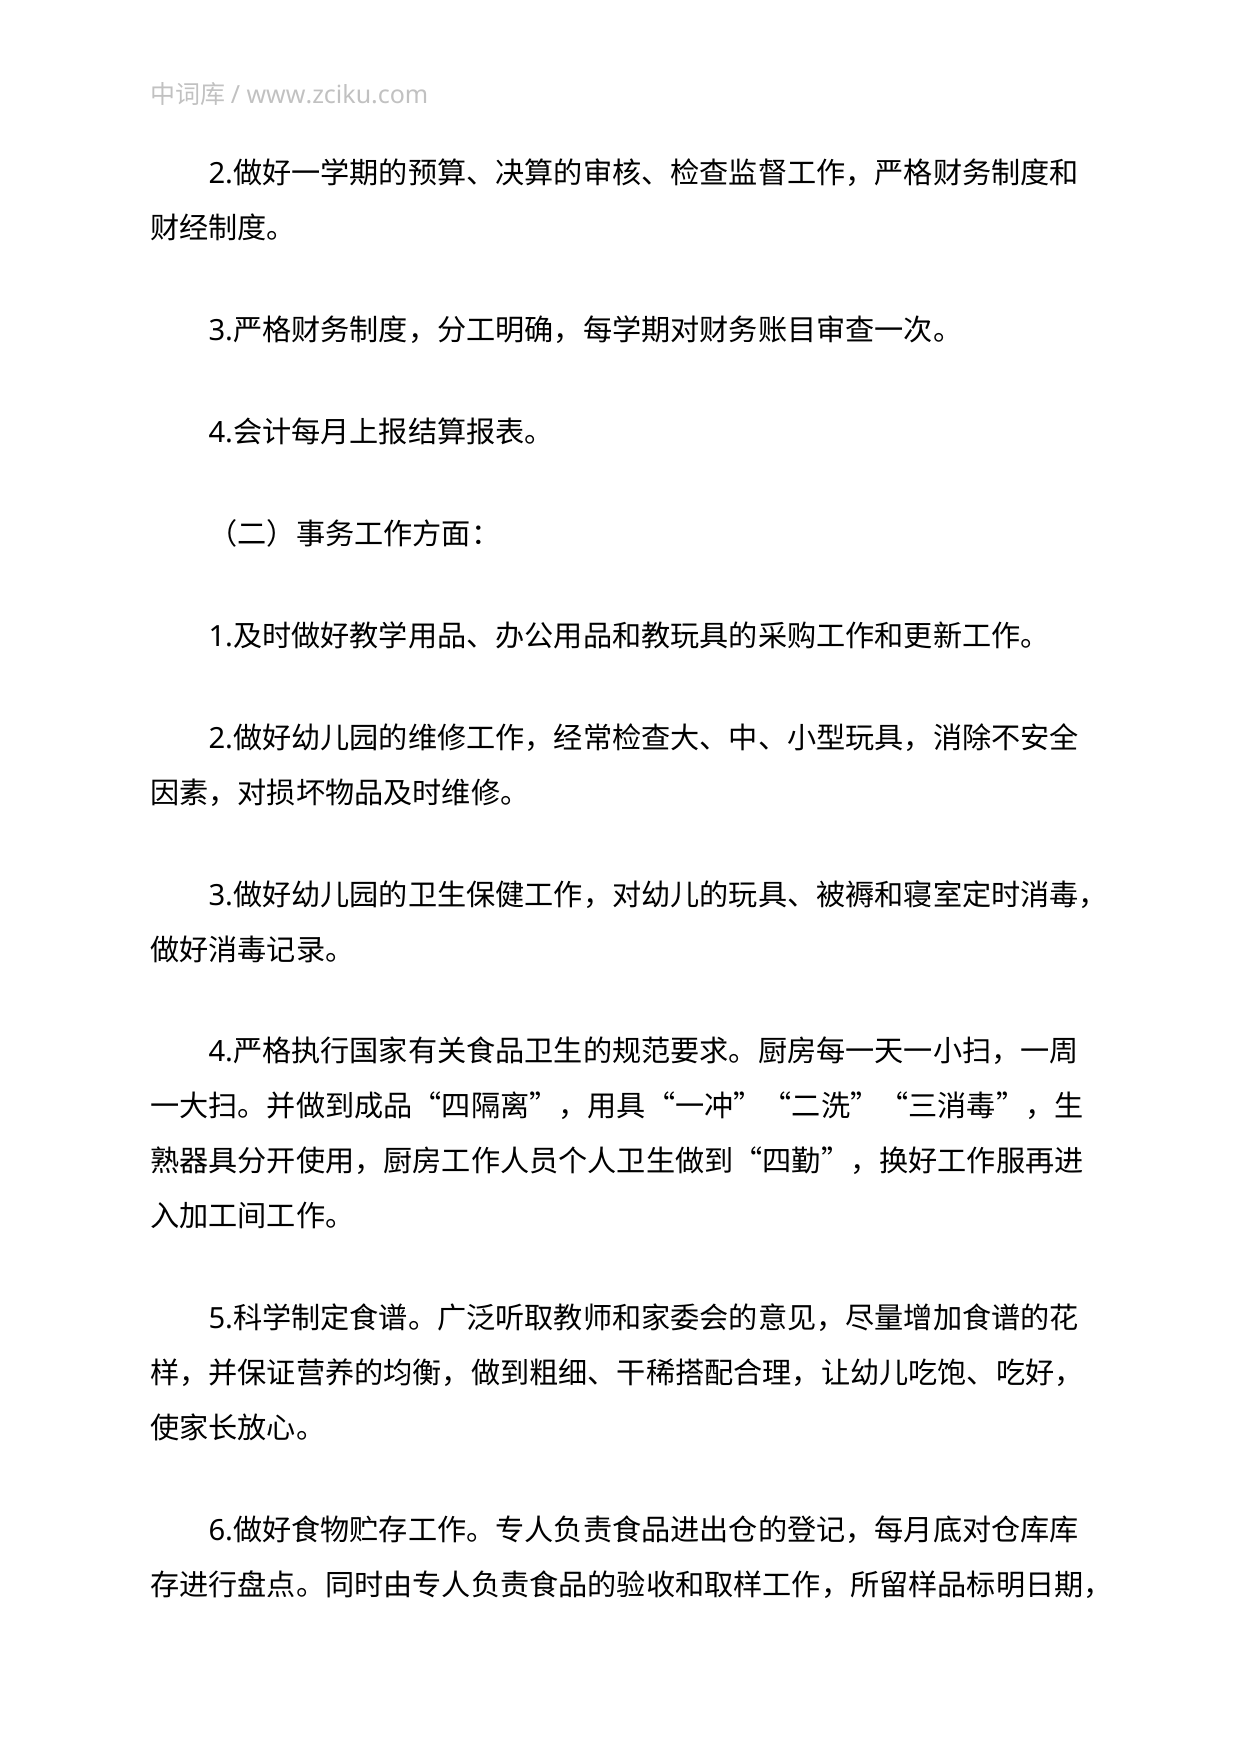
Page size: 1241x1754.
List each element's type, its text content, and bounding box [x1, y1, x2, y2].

text 3.做好幼儿园的卫生保健工作，对幼儿的玩具、被褥和寝室定时消毒，做好消毒记录。 [150, 871, 1090, 968]
text 5.科学制定食谱。广泛听取教师和家委会的意见，尽量增加食谱的花样，并保证营养的均衡，做到粗细、干稀搭配合理，让幼儿吃饱、吃好，使家长放心。 [150, 1294, 1090, 1447]
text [150, 1506, 1090, 1603]
text 2.做好一学期的预算、决算的审核、检查监督工作，严格财务制度和财经制度。 [150, 150, 1090, 247]
text 4.严格执行国家有关食品卫生的规范要求。厨房每一天一小扫，一周一大扫。并做到成品“四隔离”，用具“一冲”“二洗”“三消毒”，生熟器具分开使用，厨房工作人员个人卫生做到“四勤”，换好工作服再进入加工间工作。 [150, 1028, 1090, 1235]
text 2.做好幼儿园的维修工作，经常检查大、中、小型玩具，消除不安全因素，对损坏物品及时维修。 [150, 714, 1090, 812]
text 1.及时做好教学用品、办公用品和教玩具的采购工作和更新工作。 [150, 612, 1090, 655]
text （二）事务工作方面： [150, 511, 1090, 553]
text 4.会计每月上报结算报表。 [150, 409, 1090, 451]
text 3.严格财务制度，分工明确，每学期对财务账目审查一次。 [150, 307, 1090, 349]
